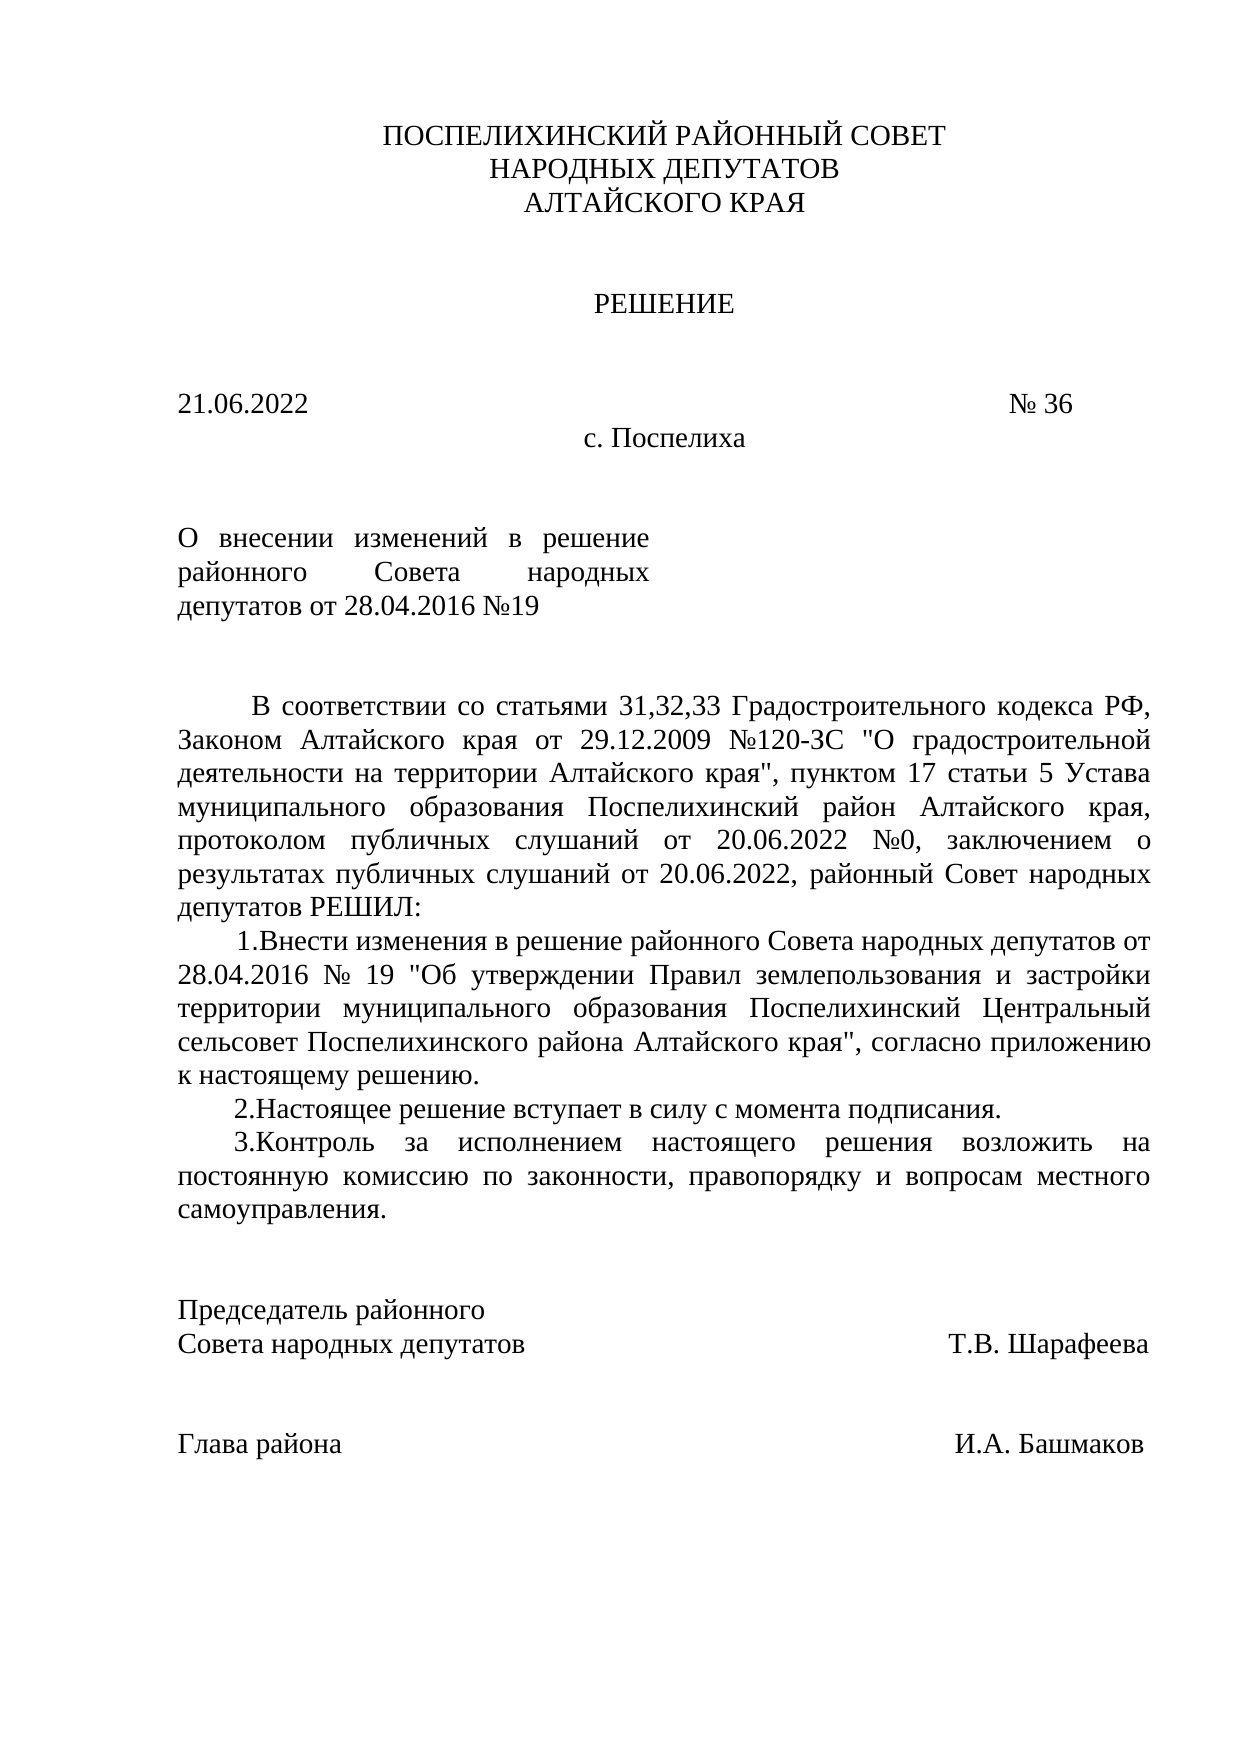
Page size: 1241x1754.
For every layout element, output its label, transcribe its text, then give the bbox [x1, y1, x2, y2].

text Совета народных депутатов Т.В. Шарафеева [177, 1326, 1152, 1359]
text Председатель районного [177, 1292, 1152, 1326]
text НАРОДНЫХ ДЕПУТАТОВ [177, 152, 1152, 185]
text 3.Контроль за исполнением настоящего решения возложить на постоянную комиссию по законности, правопорядку и вопросам местного самоуправления. [177, 1124, 1152, 1225]
text В соответствии со статьями 31,32,33 Градостроительного кодекса РФ, Законом Алтайского края от 29.12.2009 №120-ЗС "О градостроительной деятельности на территории Алтайского края", пунктом 17 статьи 5 Устава муниципального образования Поспелихинский район Алтайского края, протоколом публичных слушаний от 20.06.2022 №0, заключением о результатах публичных слушаний от 20.06.2022, районный Совет народных депутатов решил: [177, 688, 1152, 923]
text РЕШЕНИЕ [177, 286, 1152, 319]
text 1.Внести изменения в решение районного Совета народных депутатов от 28.04.2016 № 19 "Об утверждении Правил землепользования и застройки территории муниципального образования Поспелихинский Центральный сельсовет Поспелихинского района Алтайского края", согласно приложению к настоящему решению. [177, 923, 1152, 1091]
text АЛТАЙСКОГО КРАЯ [177, 185, 1152, 219]
text с. Поспелиха [177, 420, 1152, 453]
text 21.06.2022 № 36 [177, 386, 1152, 420]
text ПОСПЕЛИХИНСКИЙ РАЙОННЫЙ СОВЕТ [177, 118, 1152, 152]
text О внесении изменений в решение районного Совета народных депутатов от 28.04.2016 №19 [177, 521, 650, 621]
text Глава района И.А. Башмаков [177, 1426, 1152, 1460]
text 2.Настоящее решение вступает в силу с момента подписания. [177, 1091, 1152, 1124]
